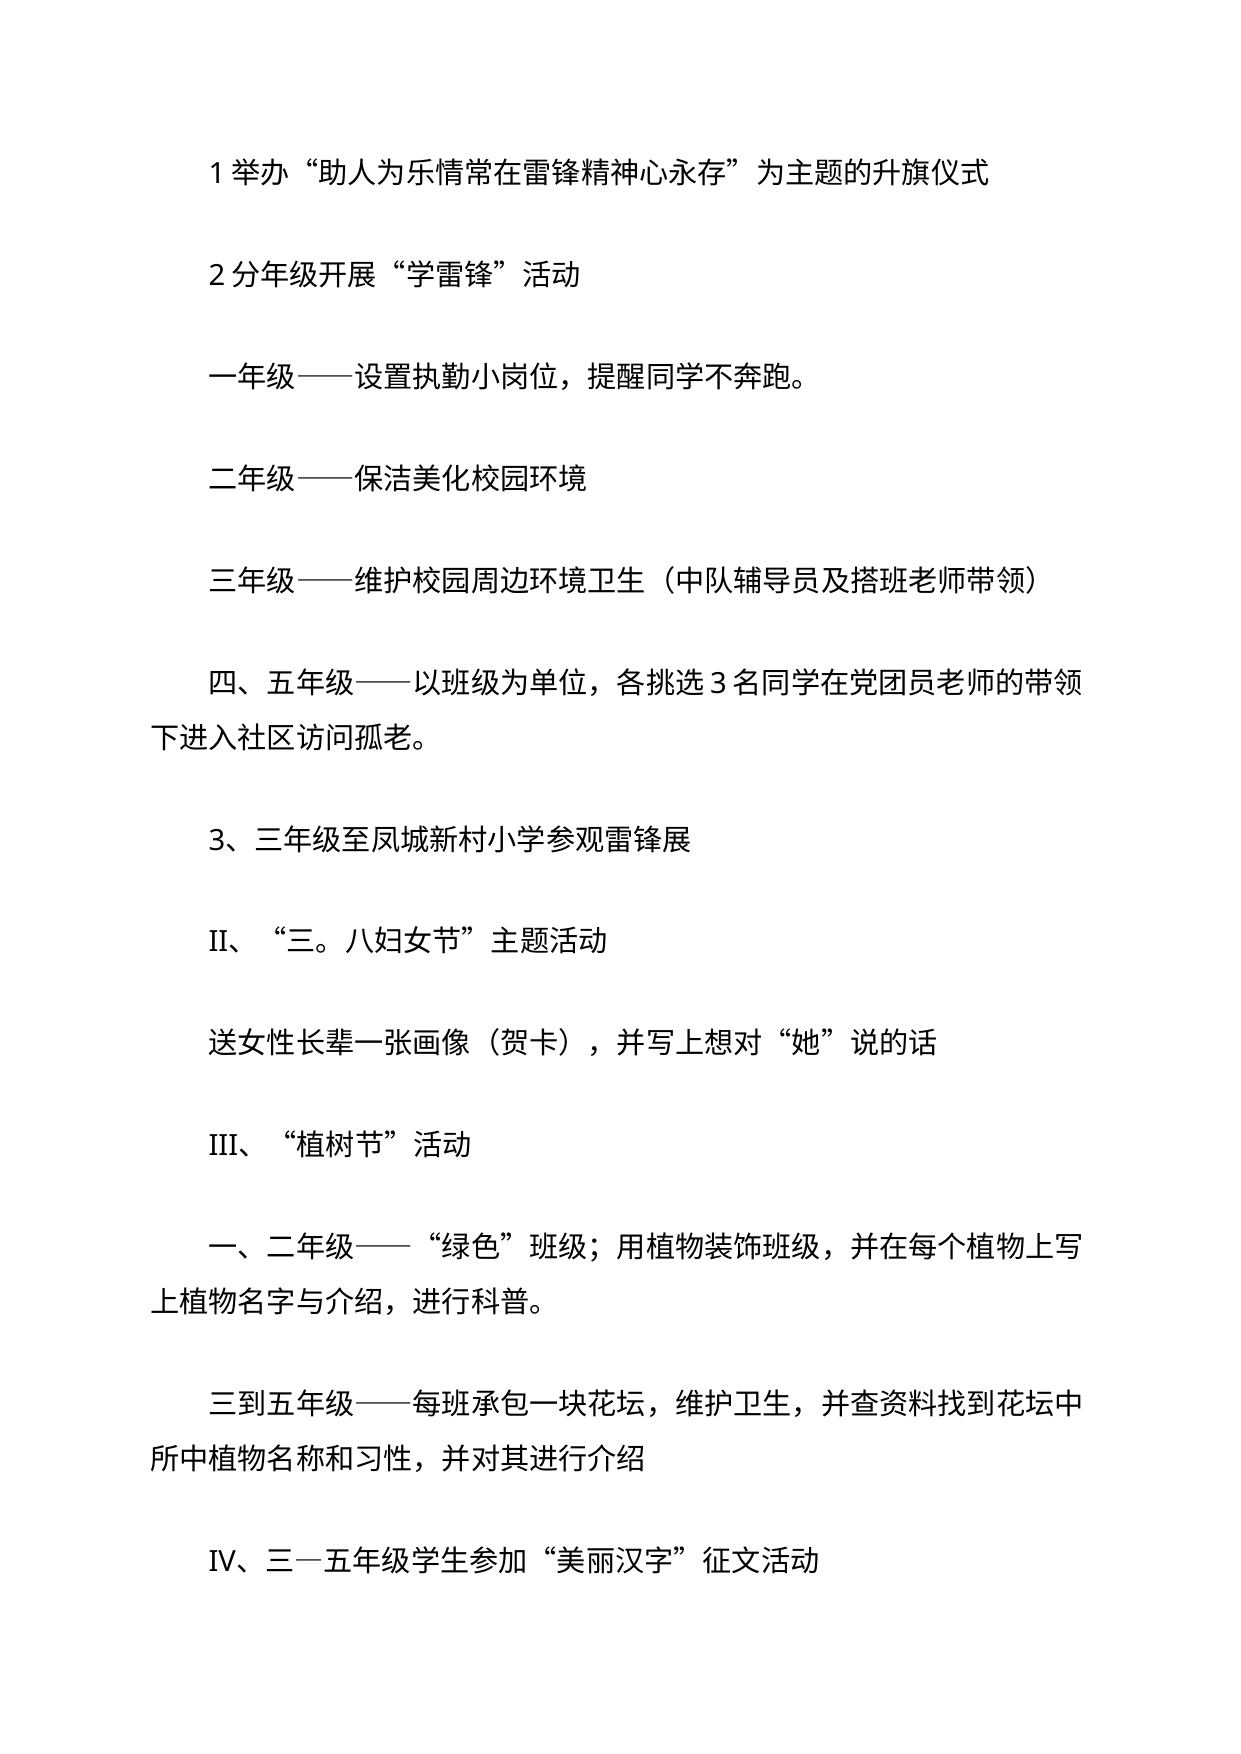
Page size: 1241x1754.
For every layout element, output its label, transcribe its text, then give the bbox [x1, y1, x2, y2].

text III、“植树节”活动 [150, 1122, 1090, 1164]
text 3、三年级至凤城新村小学参观雷锋展 [150, 816, 1090, 858]
text 2分年级开展“学雷锋”活动 [150, 252, 1090, 294]
text 四、五年级——以班级为单位，各挑选3名同学在党团员老师的带领下进入社区访问孤老。 [150, 659, 1090, 757]
text 一年级——设置执勤小岗位，提醒同学不奔跑。 [150, 354, 1090, 396]
text 三年级——维护校园周边环境卫生（中队辅导员及搭班老师带领） [150, 557, 1090, 600]
text 二年级——保洁美化校园环境 [150, 456, 1090, 498]
text 三到五年级——每班承包一块花坛，维护卫生，并查资料找到花坛中所中植物名称和习性，并对其进行介绍 [150, 1380, 1090, 1478]
text II、“三。八妇女节”主题活动 [150, 918, 1090, 960]
text 送女性长辈一张画像（贺卡），并写上想对“她”说的话 [150, 1020, 1090, 1062]
text 一、二年级——“绿色”班级；用植物装饰班级，并在每个植物上写上植物名字与介绍，进行科普。 [150, 1224, 1090, 1321]
text IV、三—五年级学生参加“美丽汉字”征文活动 [150, 1537, 1090, 1579]
text 1举办“助人为乐情常在雷锋精神心永存”为主题的升旗仪式 [150, 150, 1090, 192]
